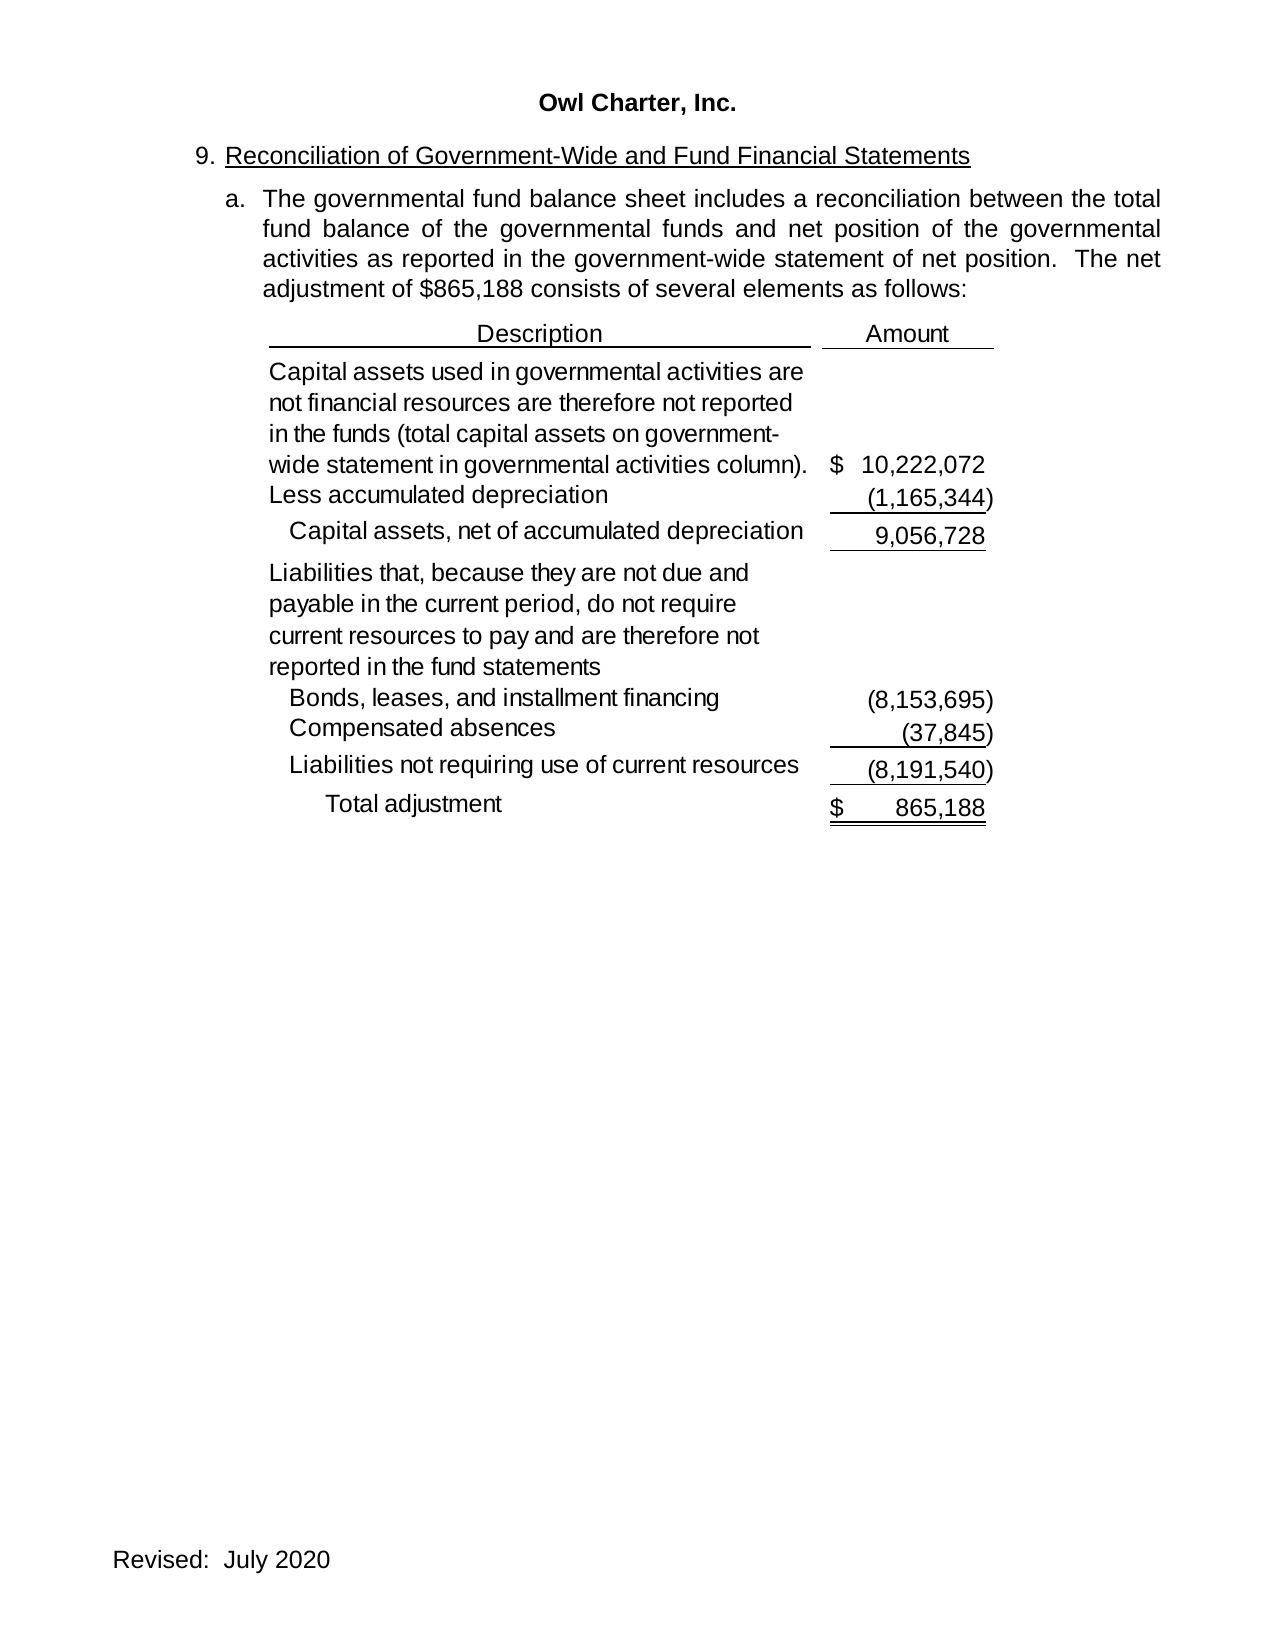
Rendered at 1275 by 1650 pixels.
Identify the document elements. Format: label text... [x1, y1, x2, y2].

text a. The governmental fund balance sheet includes a reconciliation between the total fund balance of the governmental funds and net position of the governmental activities as reported in the government-wide statement of net position. The net adjustment of $865,188 consists of several elements as follows: [112, 184, 1162, 303]
text 9. Reconciliation of Government-Wide and Fund Financial Statements [112, 141, 1162, 170]
